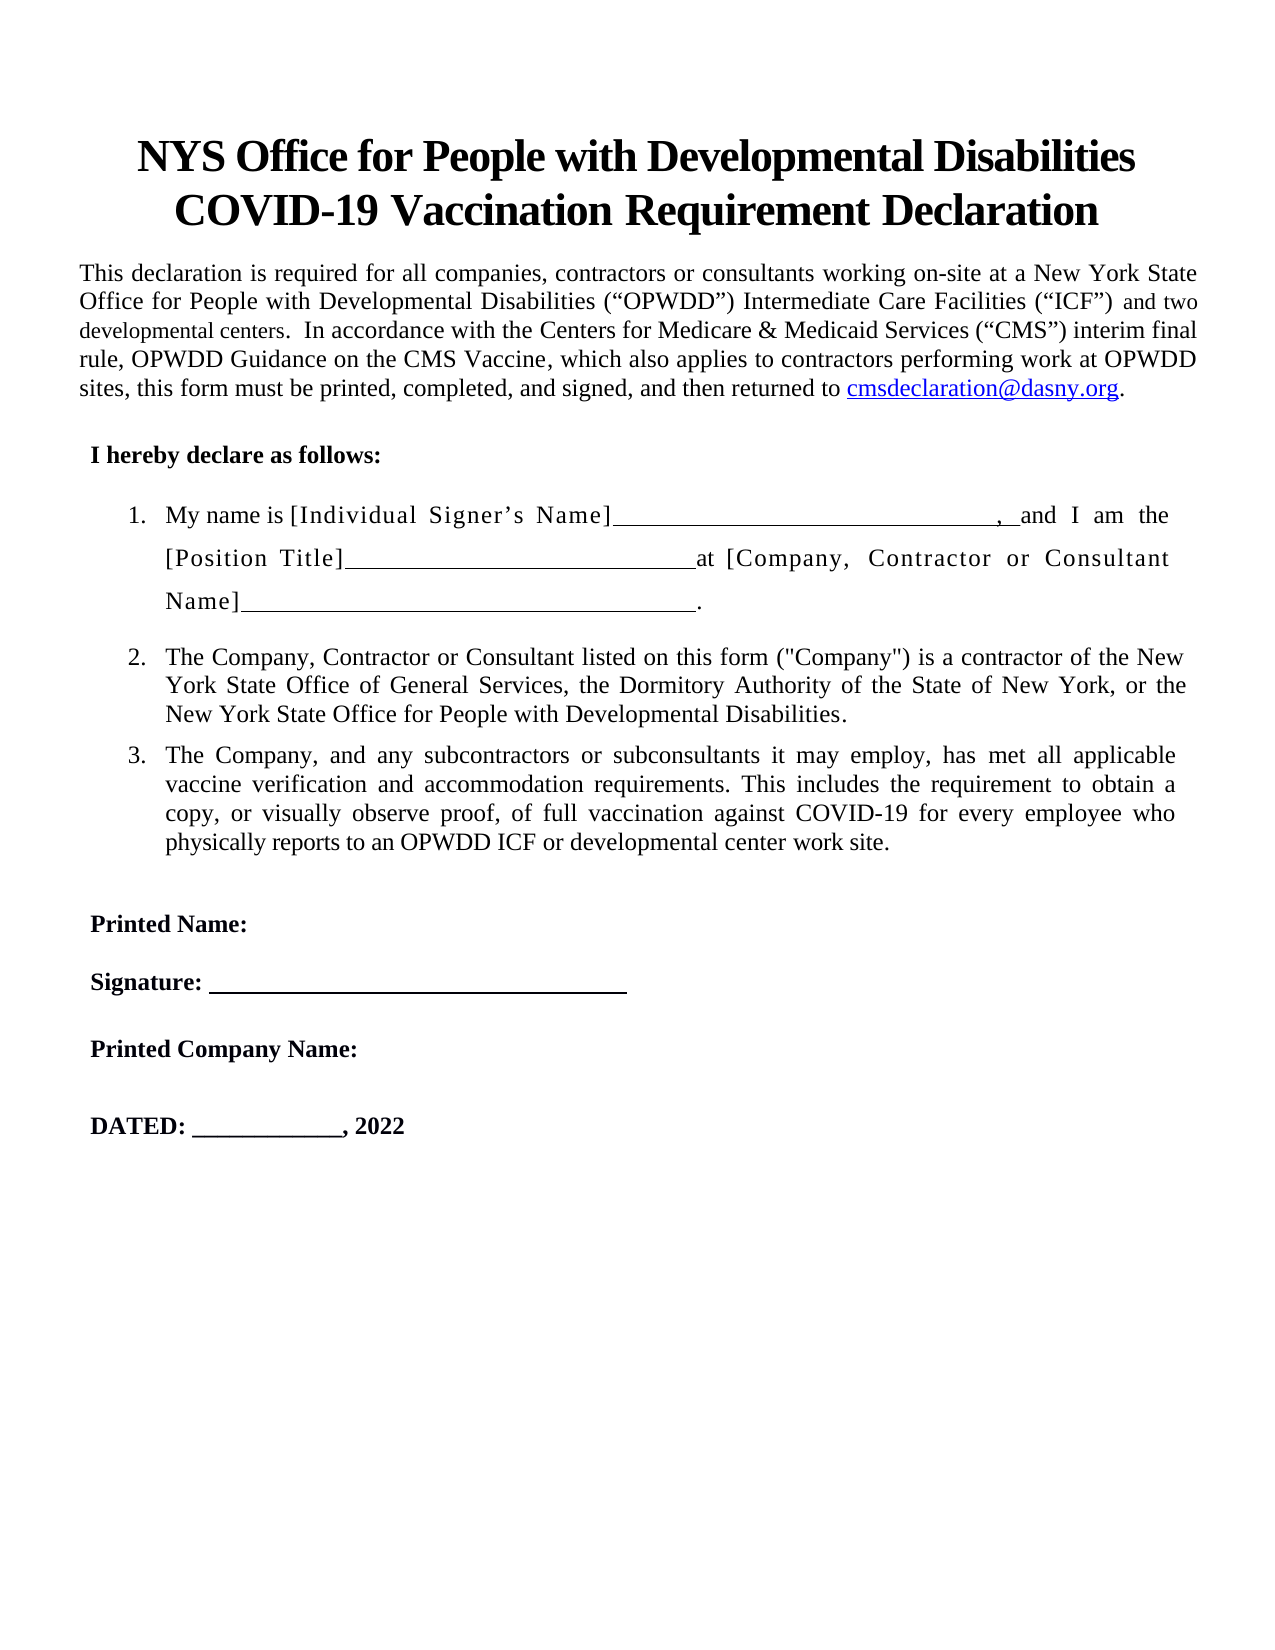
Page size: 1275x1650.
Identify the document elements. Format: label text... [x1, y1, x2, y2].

text DATED: ____________, 2022 [90, 1111, 1198, 1139]
list The Company, and any subcontractors or subconsultants it may employ, has met all applicable vaccine verification and accommodation requirements. This includes the requirement to obtain a copy, or visually observe proof, of full vaccination against COVID-19 for every employee who physically reports to an OPWDD ICF or developmental center work site. [128, 740, 1176, 855]
text I hereby declare as follows: [90, 440, 1139, 468]
text Printed Company Name: [90, 1034, 1198, 1063]
text Signature: [90, 967, 1198, 996]
text This declaration is required for all companies, contractors or consultants working on-site at a New York State Office for People with Developmental Disabilities (“OPWDD”) Intermediate Care Facilities (“ICF”) and two developmental centers. In accordance with the Centers for Medicare & Medicaid Services (“CMS”) interim final rule, OPWDD Guidance on the CMS Vaccine, which also applies to contractors performing work at OPWDD sites, this form must be printed, completed, and signed, and then returned to cmsdeclaration@dasny.org. [79, 258, 1198, 401]
list My name is [Individual Signer’s Name] , and I am the [Position Title] at [Company, Contractor or Consultant Name] . [128, 500, 1169, 615]
text Printed Name: [90, 909, 1198, 938]
title NYS Office for People with Developmental Disabilities [79, 128, 1195, 181]
list The Company, Contractor or Consultant listed on this form ("Company") is a contractor of the New York State Office of General Services, the Dormitory Authority of the State of New York, or the New York State Office for People with Developmental Disabilities. [128, 642, 1186, 728]
title COVID-19 Vaccination Requirement Declaration [79, 182, 1195, 235]
